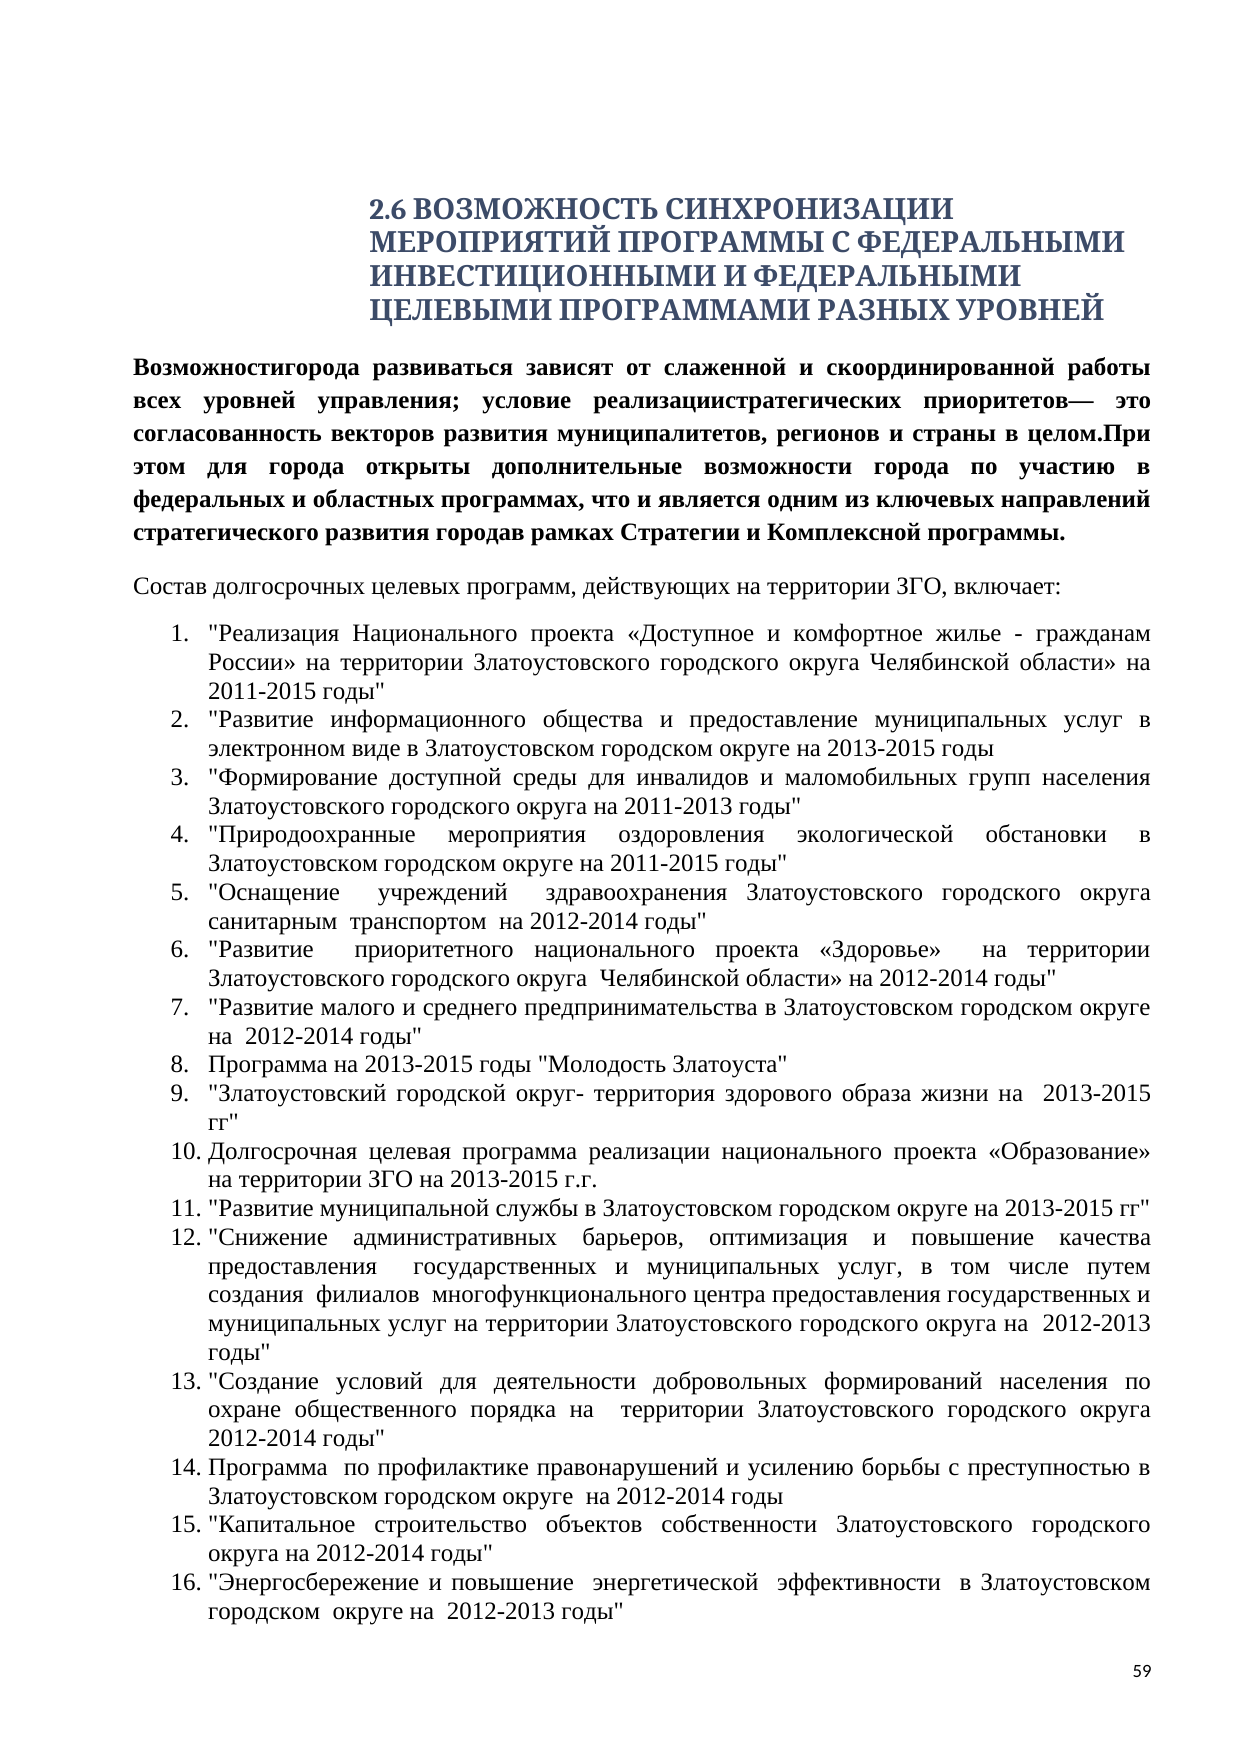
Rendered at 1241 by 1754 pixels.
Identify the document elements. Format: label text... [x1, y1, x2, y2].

text Состав долгосрочных целевых программ, действующих на территории ЗГО, включает: [133, 571, 1152, 600]
list "Реализация Национального проекта «Доступное и комфортное жилье - гражданам России» на территории Златоустовского городского округа Челябинской области» на 2011-2015 годы" [170, 618, 1152, 704]
subtitle 2.6 Возможность синхронизации мероприятий Программы с федеральными инвестиционными и федеральными целевыми программами разных уровней [369, 193, 1152, 327]
list Программа по профилактике правонарушений и усилению борьбы с преступностью в Златоустовском городском округе на 2012-2014 годы [170, 1452, 1152, 1509]
list Программа на 2013-2015 годы "Молодость Златоуста" [170, 1049, 1152, 1078]
list "Развитие малого и среднего предпринимательства в Златоустовском городском округе на 2012-2014 годы" [170, 992, 1152, 1049]
list "Развитие информационного общества и предоставление муниципальных услуг в электронном виде в Златоустовском городском округе на 2013-2015 годы [170, 704, 1152, 762]
list "Развитие приоритетного национального проекта «Здоровье» на территории Златоустовского городского округа Челябинской области» на 2012-2014 годы" [170, 934, 1152, 992]
list "Природоохранные мероприятия оздоровления экологической обстановки в Златоустовском городском округе на 2011-2015 годы" [170, 819, 1152, 877]
list "Оснащение учреждений здравоохранения Златоустовского городского округа санитарным транспортом на 2012-2014 годы" [170, 877, 1152, 934]
list "Снижение административных барьеров, оптимизация и повышение качества предоставления государственных и муниципальных услуг, в том числе путем создания филиалов многофункционального центра предоставления государственных и муниципальных услуг на территории Златоустовского городского округа на 2012-2013 годы" [170, 1222, 1152, 1366]
list Долгосрочная целевая программа реализации национального проекта «Образование» на территории ЗГО на 2013-2015 г.г. [170, 1136, 1152, 1193]
text Возможностигорода развиваться зависят от слаженной и скоординированной работы всех уровней управления; условие реализациистратегических приоритетов— это согласованность векторов развития муниципалитетов, регионов и страны в целом.При этом для города открыты дополнительные возможности города по участию в федеральных и областных программах, что и является одним из ключевых направлений стратегического развития городав рамках Стратегии и Комплексной программы. [133, 352, 1152, 546]
list "Златоустовский городской округ- территория здорового образа жизни на 2013-2015 гг" [170, 1078, 1152, 1136]
list "Развитие муниципальной службы в Златоустовском городском округе на 2013-2015 гг" [170, 1193, 1152, 1222]
list "Энергосбережение и повышение энергетической эффективности в Златоустовском городском округе на 2012-2013 годы" [170, 1567, 1152, 1624]
list "Капитальное строительство объектов собственности Златоустовского городского округа на 2012-2014 годы" [170, 1509, 1152, 1567]
list "Создание условий для деятельности добровольных формирований населения по охране общественного порядка на территории Златоустовского городского округа 2012-2014 годы" [170, 1366, 1152, 1452]
list "Формирование доступной среды для инвалидов и маломобильных групп населения Златоустовского городского округа на 2011-2013 годы" [170, 762, 1152, 819]
